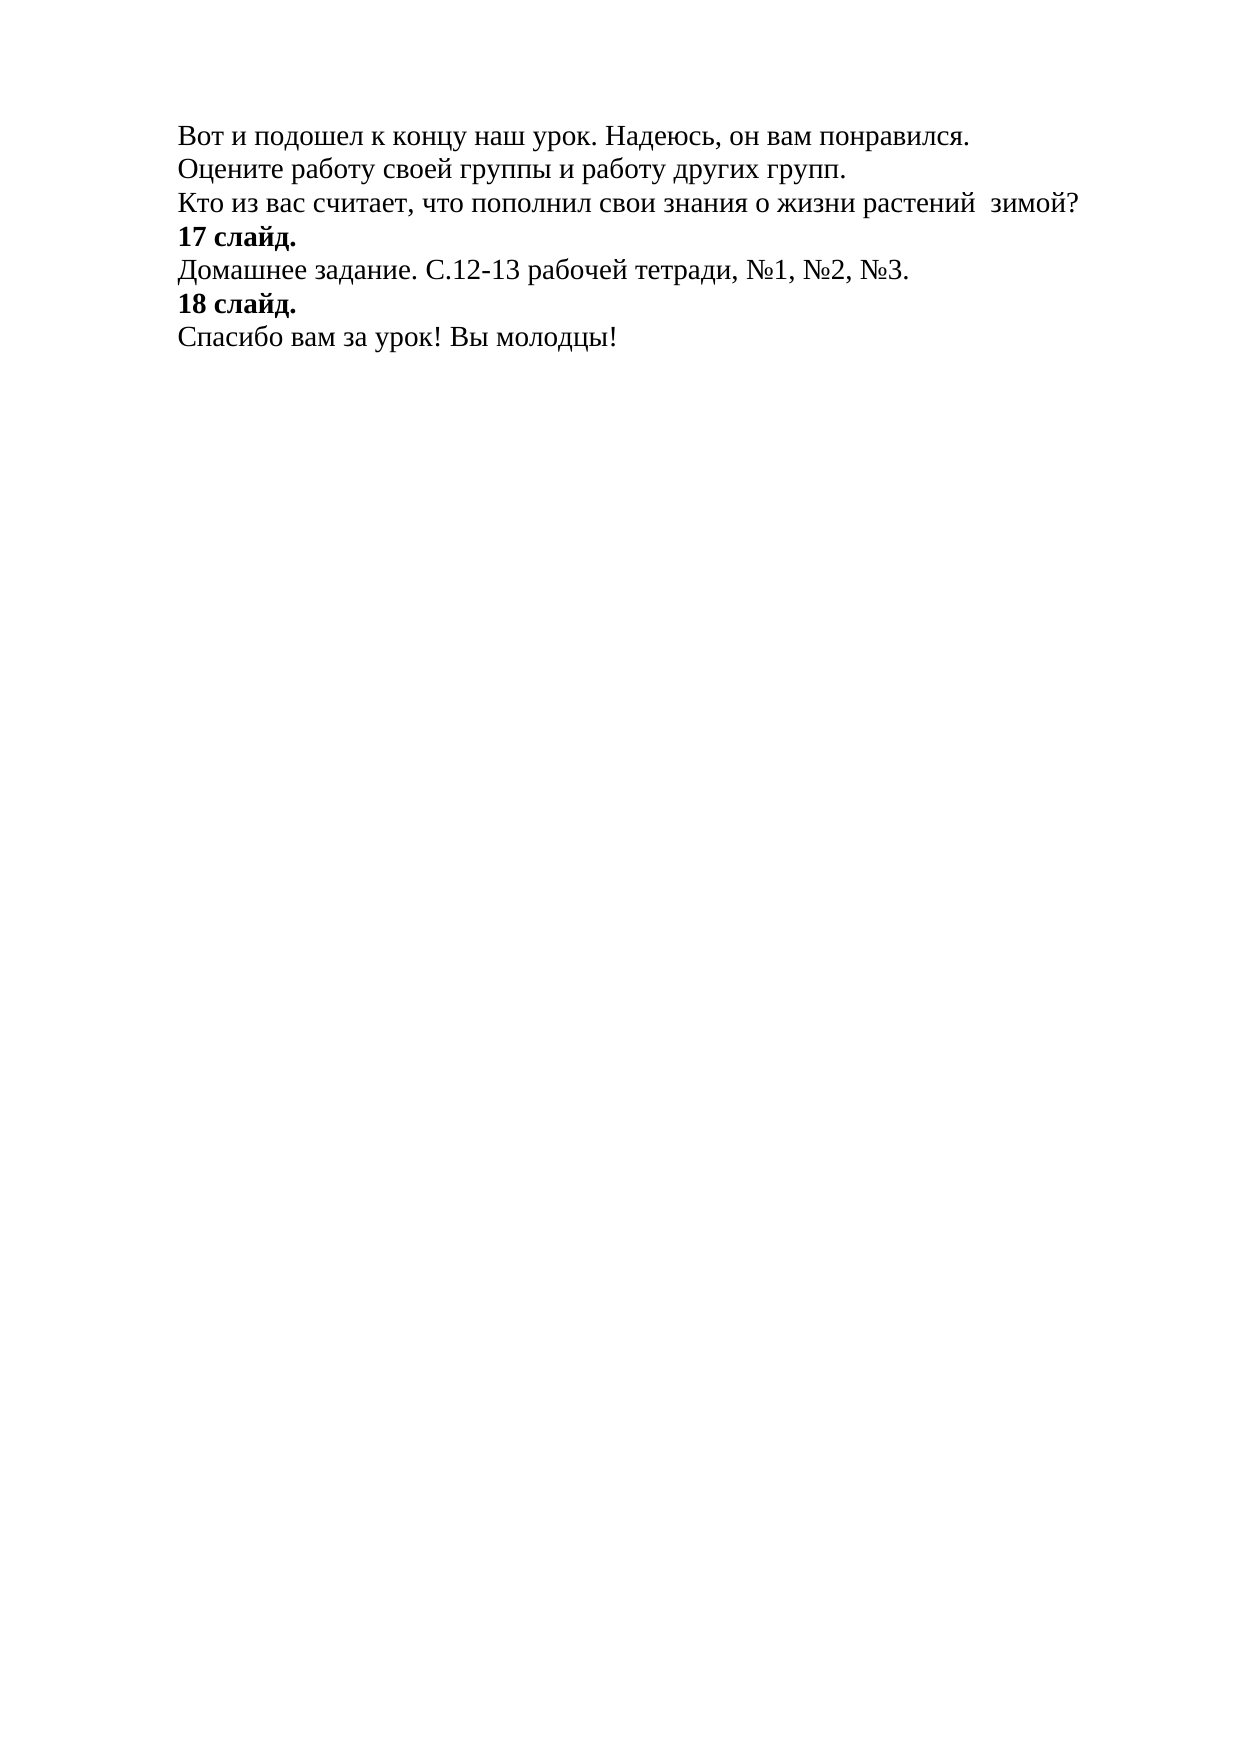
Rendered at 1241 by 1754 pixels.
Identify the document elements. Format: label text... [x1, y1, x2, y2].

text 18 слайд. [177, 286, 1152, 319]
text Оцените работу своей группы и работу других групп. [177, 152, 1152, 185]
text Домашнее задание. С.12-13 рабочей тетради, №1, №2, №3. [177, 252, 1152, 286]
text Спасибо вам за урок! Вы молодцы! [177, 319, 1152, 353]
text Кто из вас считает, что пополнил свои знания о жизни растений зимой? [177, 185, 1152, 219]
text Вот и подошел к концу наш урок. Надеюсь, он вам понравился. [177, 118, 1152, 152]
text 17 слайд. [177, 219, 1152, 252]
